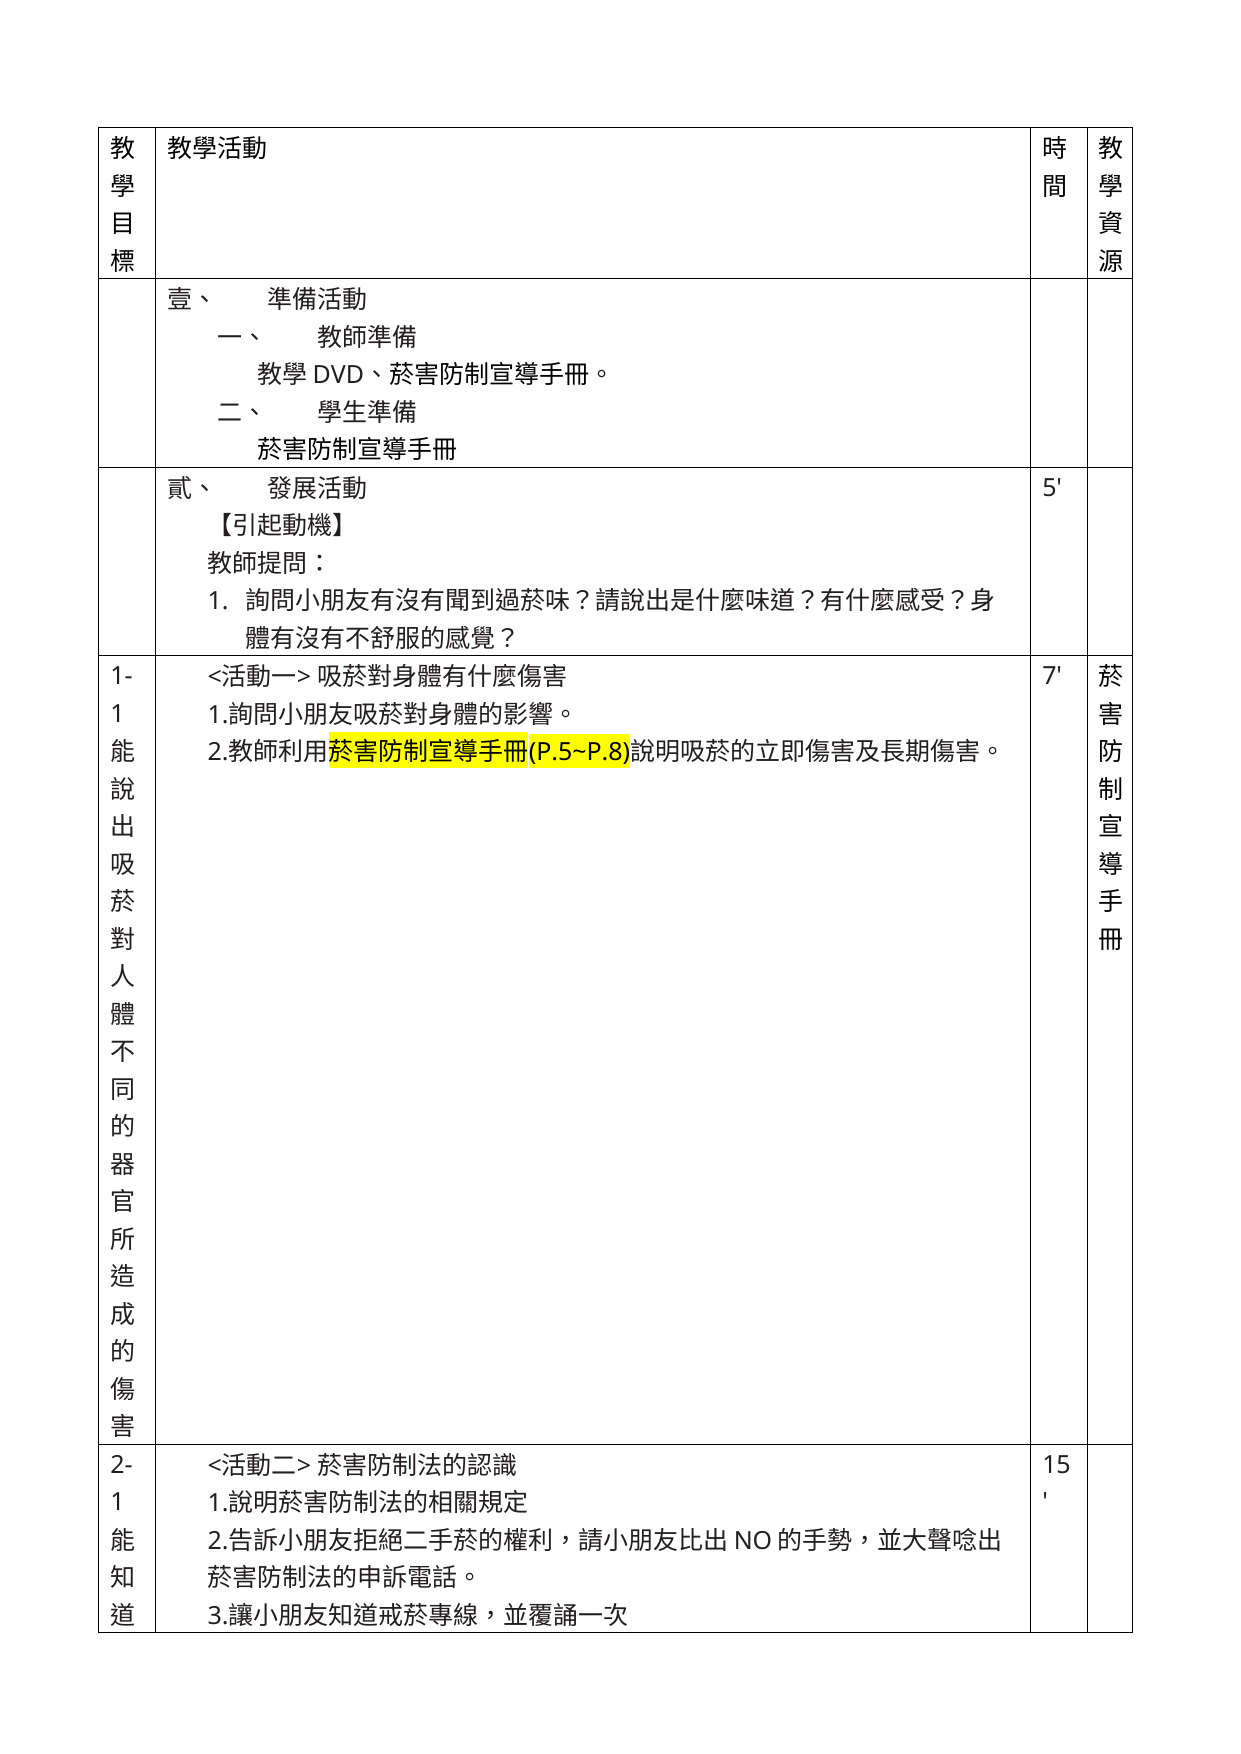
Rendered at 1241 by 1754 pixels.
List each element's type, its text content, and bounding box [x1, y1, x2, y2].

table_cell 準備活動 教師準備 教學DVD、菸害防制宣導手冊。 學生準備 菸害防制宣導手冊 [156, 279, 1030, 467]
table_cell [1031, 279, 1087, 467]
table_cell 發展活動 【引起動機】 教師提問： 詢問小朋友有沒有聞到過菸味？請說出是什麼味道？有什麼感受？身體有沒有不舒服的感覺？ [156, 468, 1030, 655]
table_cell 1-1 能說出吸菸對人體不同的器官所造成的傷害 [99, 656, 155, 1444]
table_cell [1088, 279, 1132, 467]
table_cell [99, 468, 155, 655]
table_cell 菸害防制宣導手冊 [1088, 656, 1132, 1444]
table_cell [1088, 468, 1132, 655]
table_header 時間 [1031, 128, 1087, 278]
table_cell 2-1 能知道菸害防制法的規定 [99, 1445, 155, 1632]
table_cell 5' [1031, 468, 1087, 655]
table_cell 7' [1031, 656, 1087, 1444]
table_header 教學目標 [99, 128, 155, 278]
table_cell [156, 1445, 1030, 1632]
table_cell 15' [1031, 1445, 1087, 1632]
table_cell [99, 279, 155, 467]
table_cell <活動一> 吸菸對身體有什麼傷害 1.詢問小朋友吸菸對身體的影響。 2.教師利用菸害防制宣導手冊(P.5~P.8)說明吸菸的立即傷害及長期傷害。 [156, 656, 1030, 1444]
table_header 教學活動 [156, 128, 1030, 278]
table_header 教學資源 [1088, 128, 1132, 278]
table_cell [1088, 1445, 1132, 1632]
